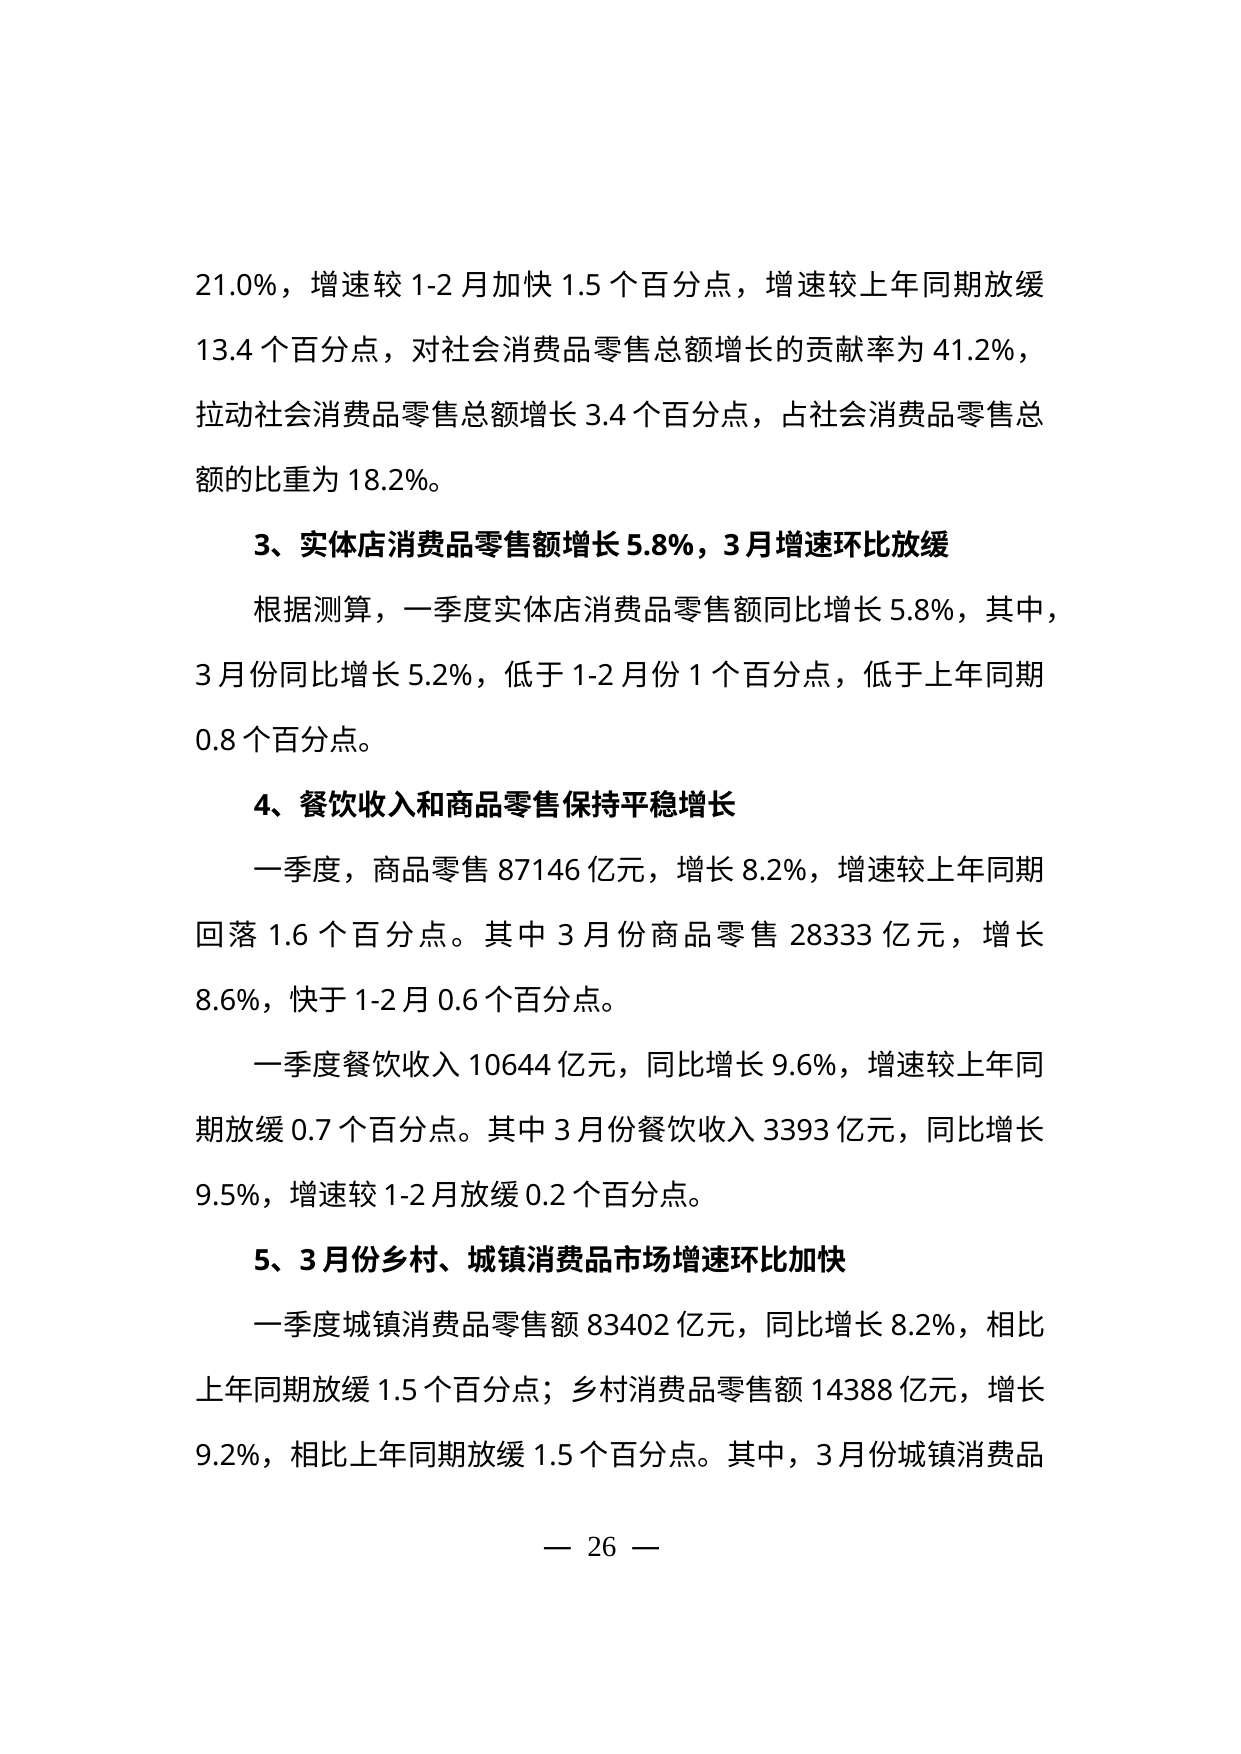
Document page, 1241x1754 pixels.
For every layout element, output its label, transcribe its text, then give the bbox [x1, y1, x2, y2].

text 4、餐饮收入和商品零售保持平稳增长 [195, 770, 1045, 835]
text 一季度，商品零售87146亿元，增长8.2%，增速较上年同期回落1.6个百分点。其中3月份商品零售28333亿元，增长8.6%，快于1-2月0.6个百分点。 [195, 835, 1045, 1030]
text 3、实体店消费品零售额增长5.8%，3月增速环比放缓 [195, 510, 1045, 575]
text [195, 1290, 1045, 1485]
text 一季度餐饮收入10644亿元，同比增长9.6%，增速较上年同期放缓0.7个百分点。其中3月份餐饮收入3393亿元，同比增长9.5%，增速较1-2月放缓0.2个百分点。 [195, 1030, 1045, 1225]
text 根据测算，一季度实体店消费品零售额同比增长5.8%，其中，3月份同比增长5.2%，低于1-2月份1个百分点，低于上年同期0.8个百分点。 [195, 575, 1045, 770]
text 5、3月份乡村、城镇消费品市场增速环比加快 [195, 1225, 1045, 1290]
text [195, 250, 1045, 510]
